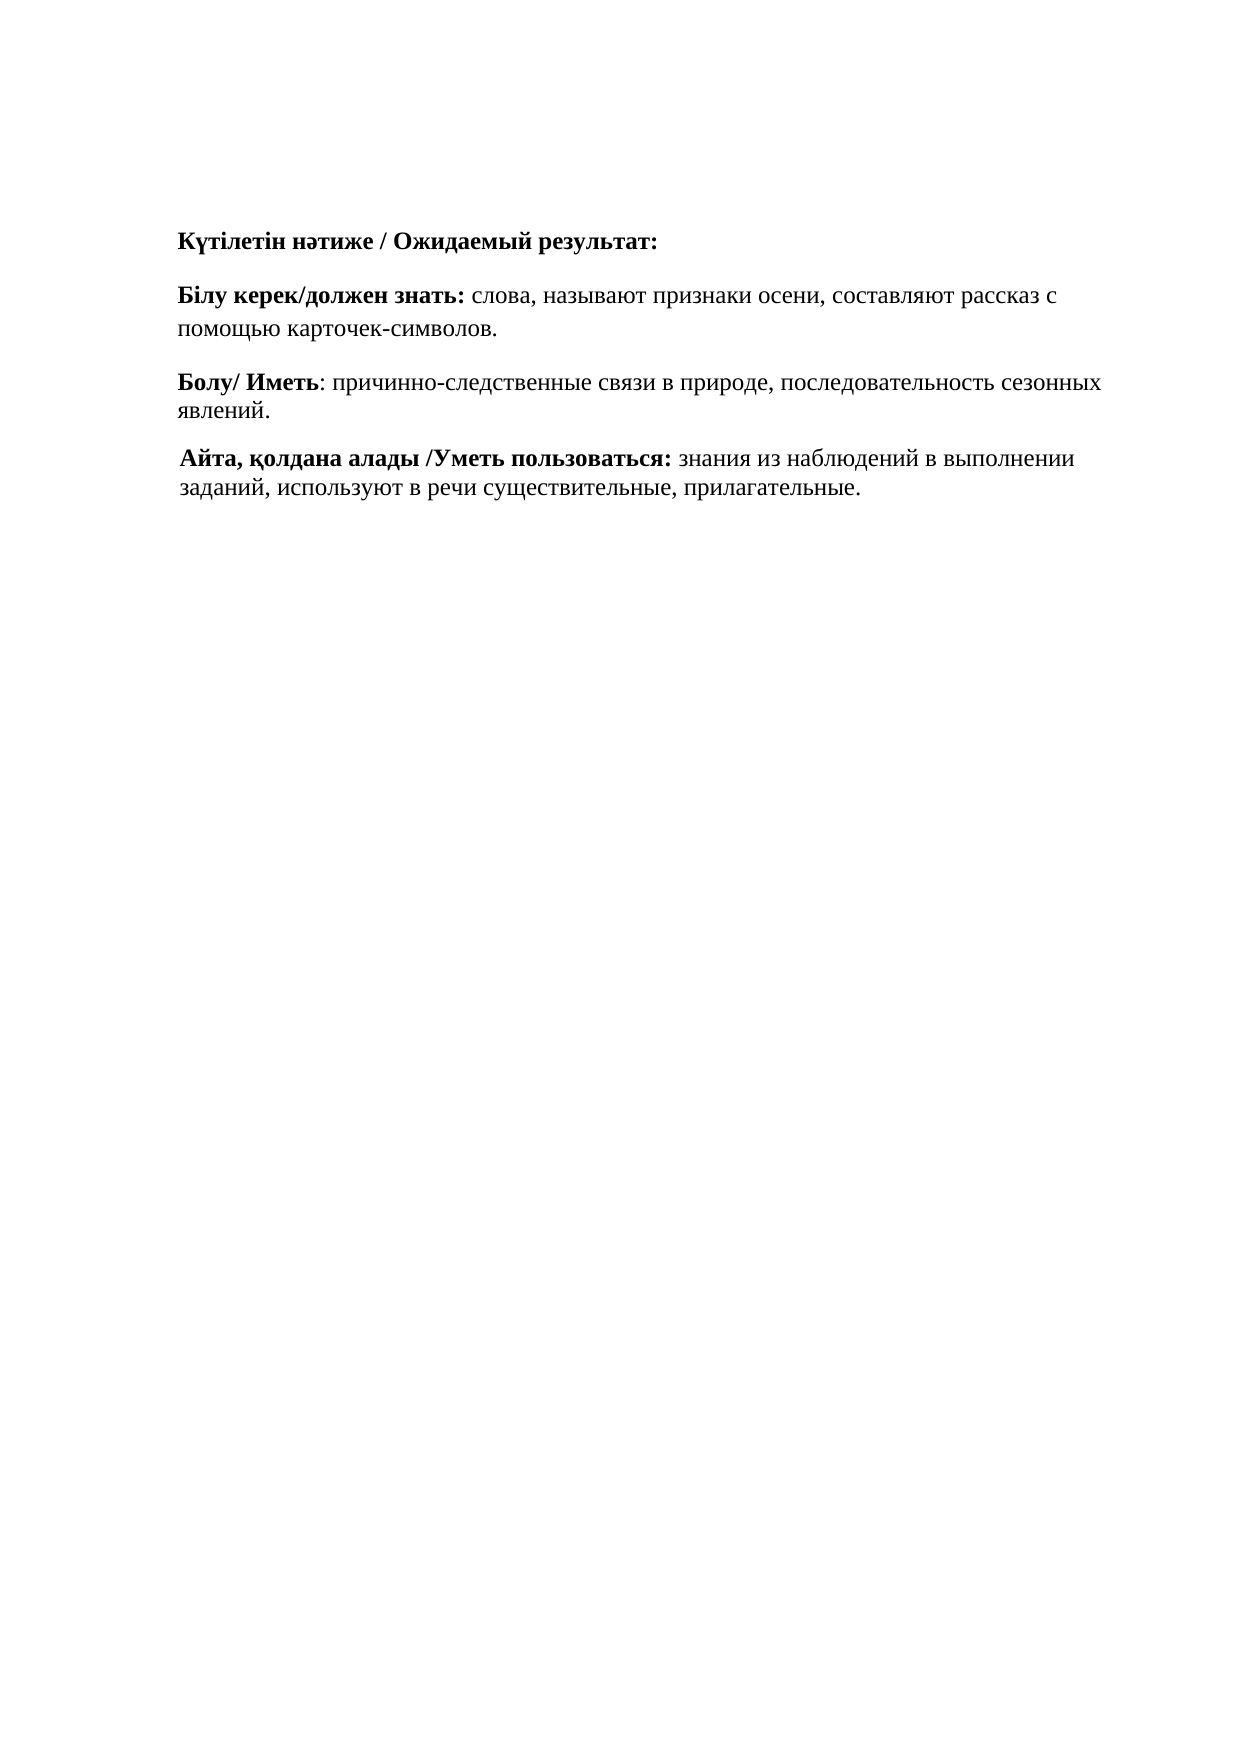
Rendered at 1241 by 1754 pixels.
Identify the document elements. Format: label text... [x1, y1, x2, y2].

text Күтілетін нәтиже / Ожидаемый результат: [177, 226, 1152, 254]
text Болу/ Иметь: причинно-следственные связи в природе, последовательность сезонных явлений. [177, 367, 1149, 424]
text Айта, қолдана алады /Уметь пользоваться: знания из наблюдений в выполнении заданий, используют в речи существительные, прилагательные. [179, 443, 1149, 500]
text Білу керек/должен знать: слова, называют признаки осени, составляют рассказ с помощью карточек-символов. [177, 280, 1152, 341]
